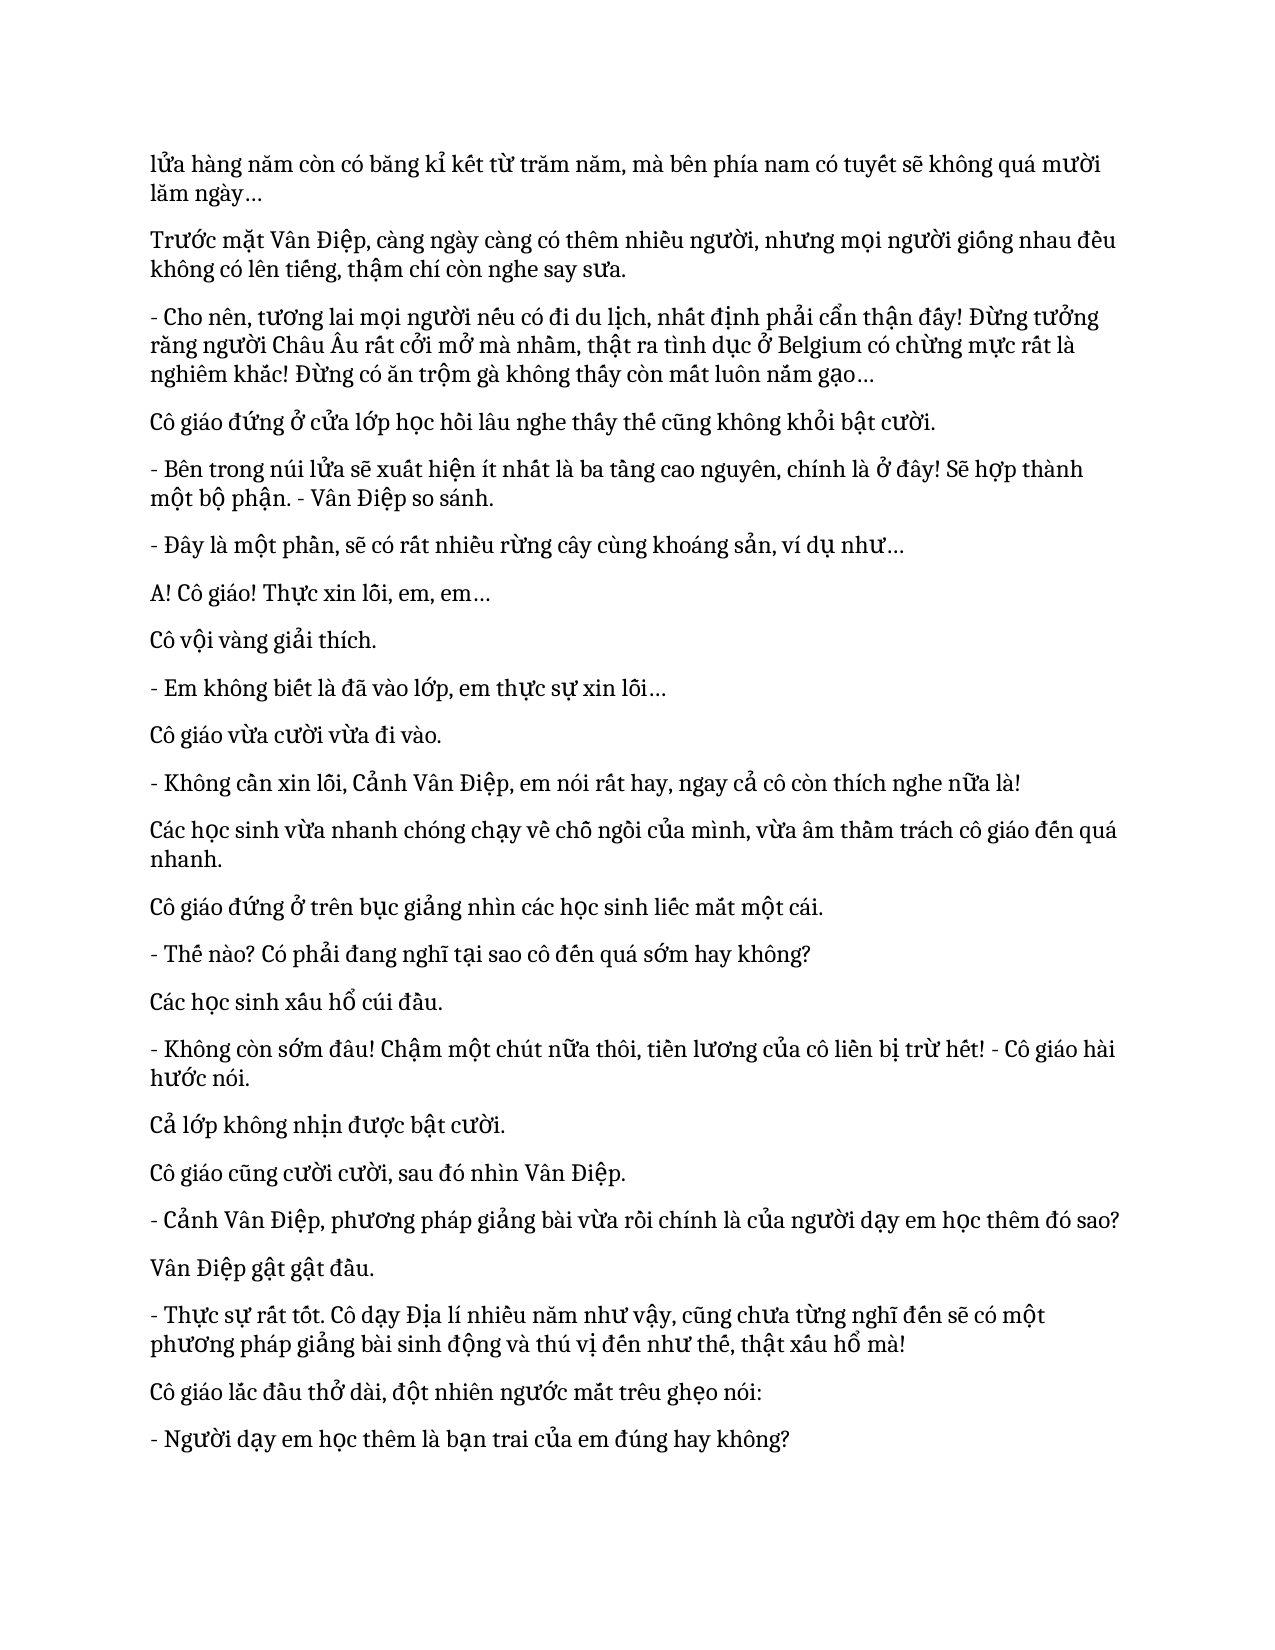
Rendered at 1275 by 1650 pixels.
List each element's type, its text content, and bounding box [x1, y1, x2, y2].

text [150, 150, 1125, 207]
text Vân Điệp gật gật đầu. [150, 1254, 1125, 1282]
text Cô giáo đứng ở cửa lớp học hồi lâu nghe thấy thế cũng không khỏi bật cười. [150, 407, 1125, 436]
text - Bên trong núi lửa sẽ xuất hiện ít nhất là ba tầng cao nguyên, chính là ở đây! Sẽ hợp thành một bộ phận. - Vân Điệp so sánh. [150, 455, 1125, 512]
text - Không cần xin lỗi, Cảnh Vân Điệp, em nói rất hay, ngay cả cô còn thích nghe nữa là! [150, 769, 1125, 797]
text - Thế nào? Có phải đang nghĩ tại sao cô đến quá sớm hay không? [150, 940, 1125, 969]
text Cô giáo vừa cười vừa đi vào. [150, 721, 1125, 750]
text Cô giáo đứng ở trên bục giảng nhìn các học sinh liếc mắt một cái. [150, 892, 1125, 921]
text Trước mặt Vân Điệp, càng ngày càng có thêm nhiều người, nhưng mọi người giống nhau đều không có lên tiếng, thậm chí còn nghe say sưa. [150, 226, 1125, 284]
text Cô vội vàng giải thích. [150, 626, 1125, 655]
text - Cho nên, tương lai mọi người nếu có đi du lịch, nhất định phải cẩn thận đấy! Đừng tưởng rằng người Châu Âu rất cởi mở mà nhầm, thật ra tình dục ở Belgium có chừng mực rất là nghiêm khắc! Đừng có ăn trộm gà không thấy còn mất luôn nắm gạo… [150, 302, 1125, 389]
text Các học sinh xấu hổ cúi đầu. [150, 987, 1125, 1016]
text - Không còn sớm đâu! Chậm một chút nữa thôi, tiền lương của cô liền bị trừ hết! - Cô giáo hài hước nói. [150, 1035, 1125, 1092]
text - Đây là một phần, sẽ có rất nhiều rừng cây cùng khoáng sản, ví dụ như… [150, 531, 1125, 560]
text - Em không biết là đã vào lớp, em thực sự xin lỗi… [150, 674, 1125, 702]
text Cả lớp không nhịn được bật cười. [150, 1111, 1125, 1140]
text Các học sinh vừa nhanh chóng chạy về chỗ ngồi của mình, vừa âm thầm trách cô giáo đến quá nhanh. [150, 816, 1125, 874]
text Cô giáo lắc đầu thở dài, đột nhiên ngước mắt trêu ghẹo nói: [150, 1377, 1125, 1406]
text - Người dạy em học thêm là bạn trai của em đúng hay không? [150, 1425, 1125, 1454]
text Cô giáo cũng cười cười, sau đó nhìn Vân Điệp. [150, 1159, 1125, 1187]
text A! Cô giáo! Thực xin lỗi, em, em… [150, 579, 1125, 607]
text - Cảnh Vân Điệp, phương pháp giảng bài vừa rồi chính là của người dạy em học thêm đó sao? [150, 1206, 1125, 1235]
text - Thực sự rất tốt. Cô dạy Địa lí nhiều năm như vậy, cũng chưa từng nghĩ đến sẽ có một phương pháp giảng bài sinh động và thú vị đến như thế, thật xấu hổ mà! [150, 1301, 1125, 1359]
